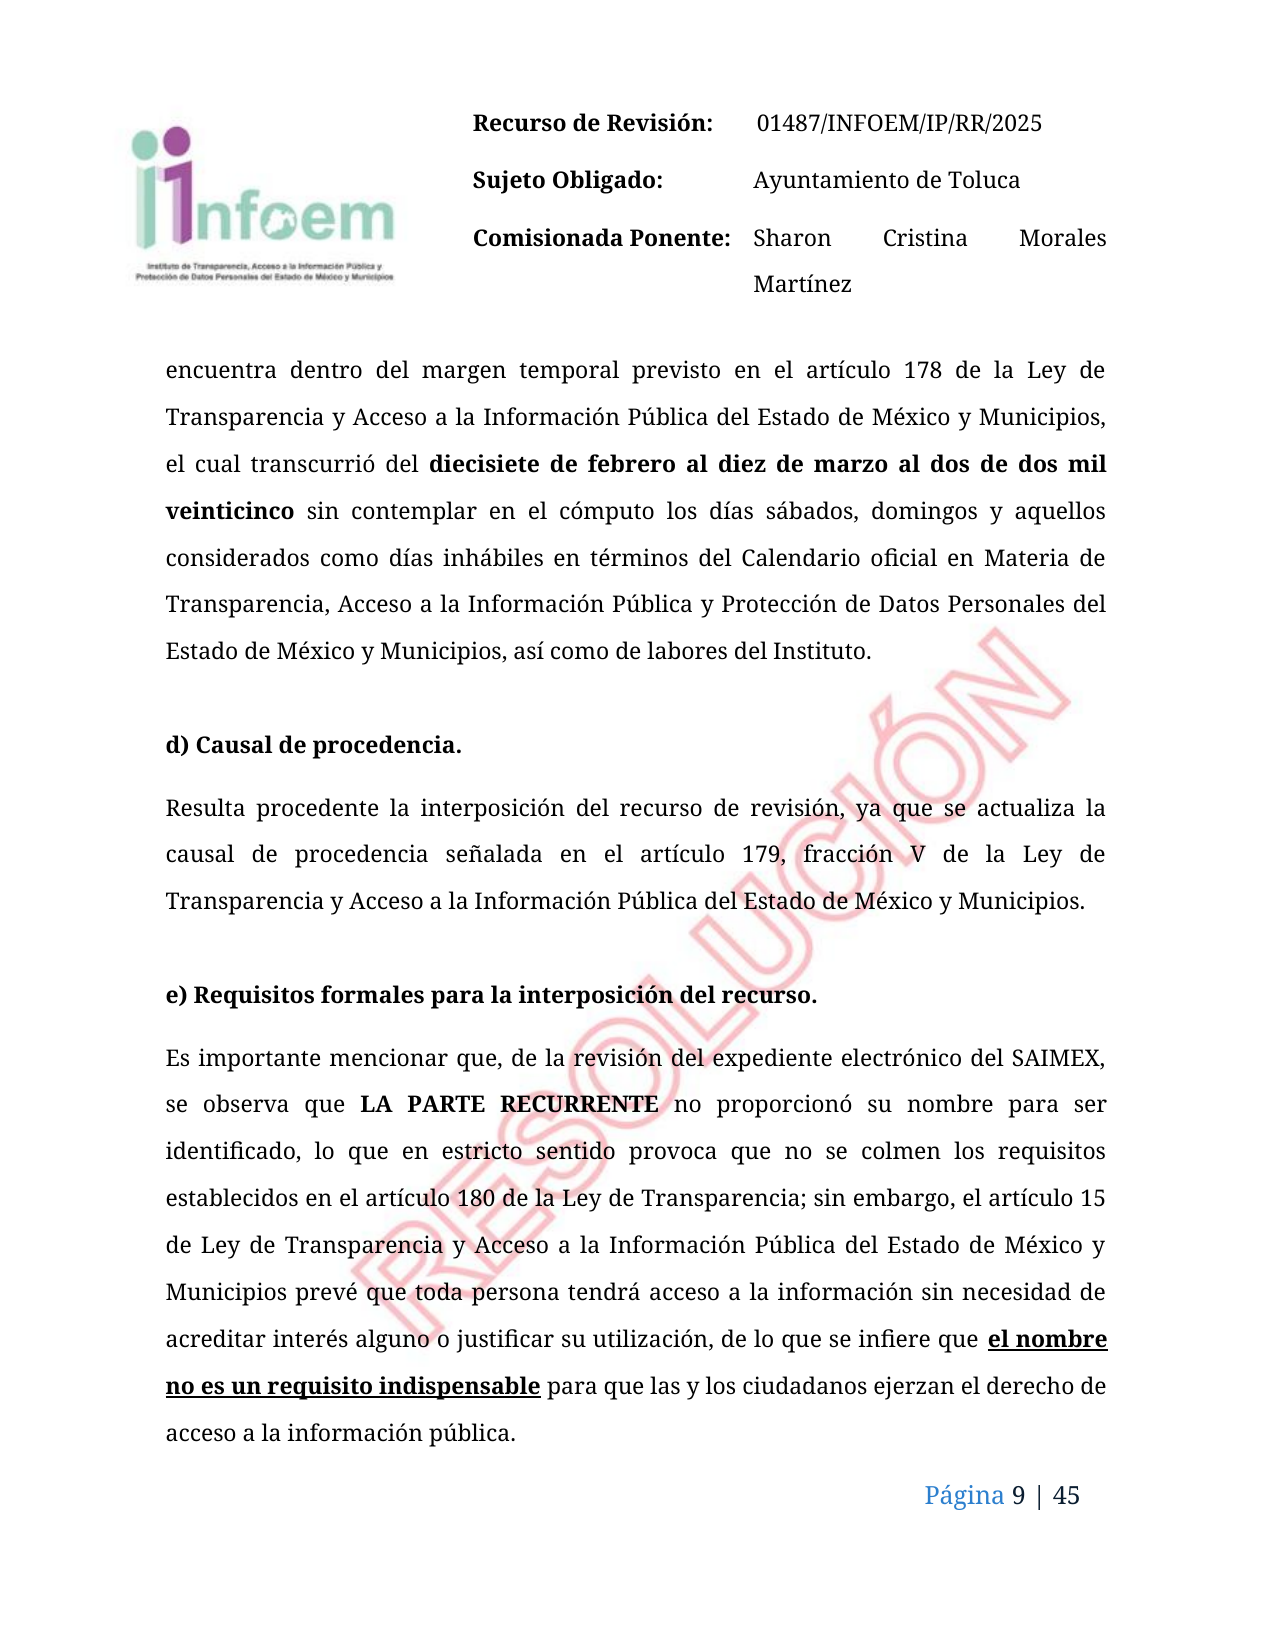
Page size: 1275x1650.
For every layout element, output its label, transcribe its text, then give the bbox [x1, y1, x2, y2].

picture [2, 61, 1275, 1650]
subtitle d) Causal de procedencia. [165, 729, 1107, 760]
text Resulta procedente la interposición del recurso de revisión, ya que se actualiza la causal de procedencia señalada en el artículo 179, fracción V de la Ley de Transparencia y Acceso a la Información Pública del Estado de México y Municipios. [165, 792, 1107, 917]
subtitle e) Requisitos formales para la interposición del recurso. [165, 979, 1107, 1010]
text Es importante mencionar que, de la revisión del expediente electrónico del SAIMEX, se observa que LA PARTE RECURRENTE no proporcionó su nombre para ser identificado, lo que en estricto sentido provoca que no se colmen los requisitos establecidos en el artículo 180 de la Ley de Transparencia; sin embargo, el artículo 15 de Ley de Transparencia y Acceso a la Información Pública del Estado de México y Municipios prevé que toda persona tendrá acceso a la información sin necesidad de acreditar interés alguno o justificar su utilización, de lo que se infiere que el nombre no es un requisito indispensable para que las y los ciudadanos ejerzan el derecho de acceso a la información pública. [165, 1042, 1107, 1448]
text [165, 354, 1107, 667]
